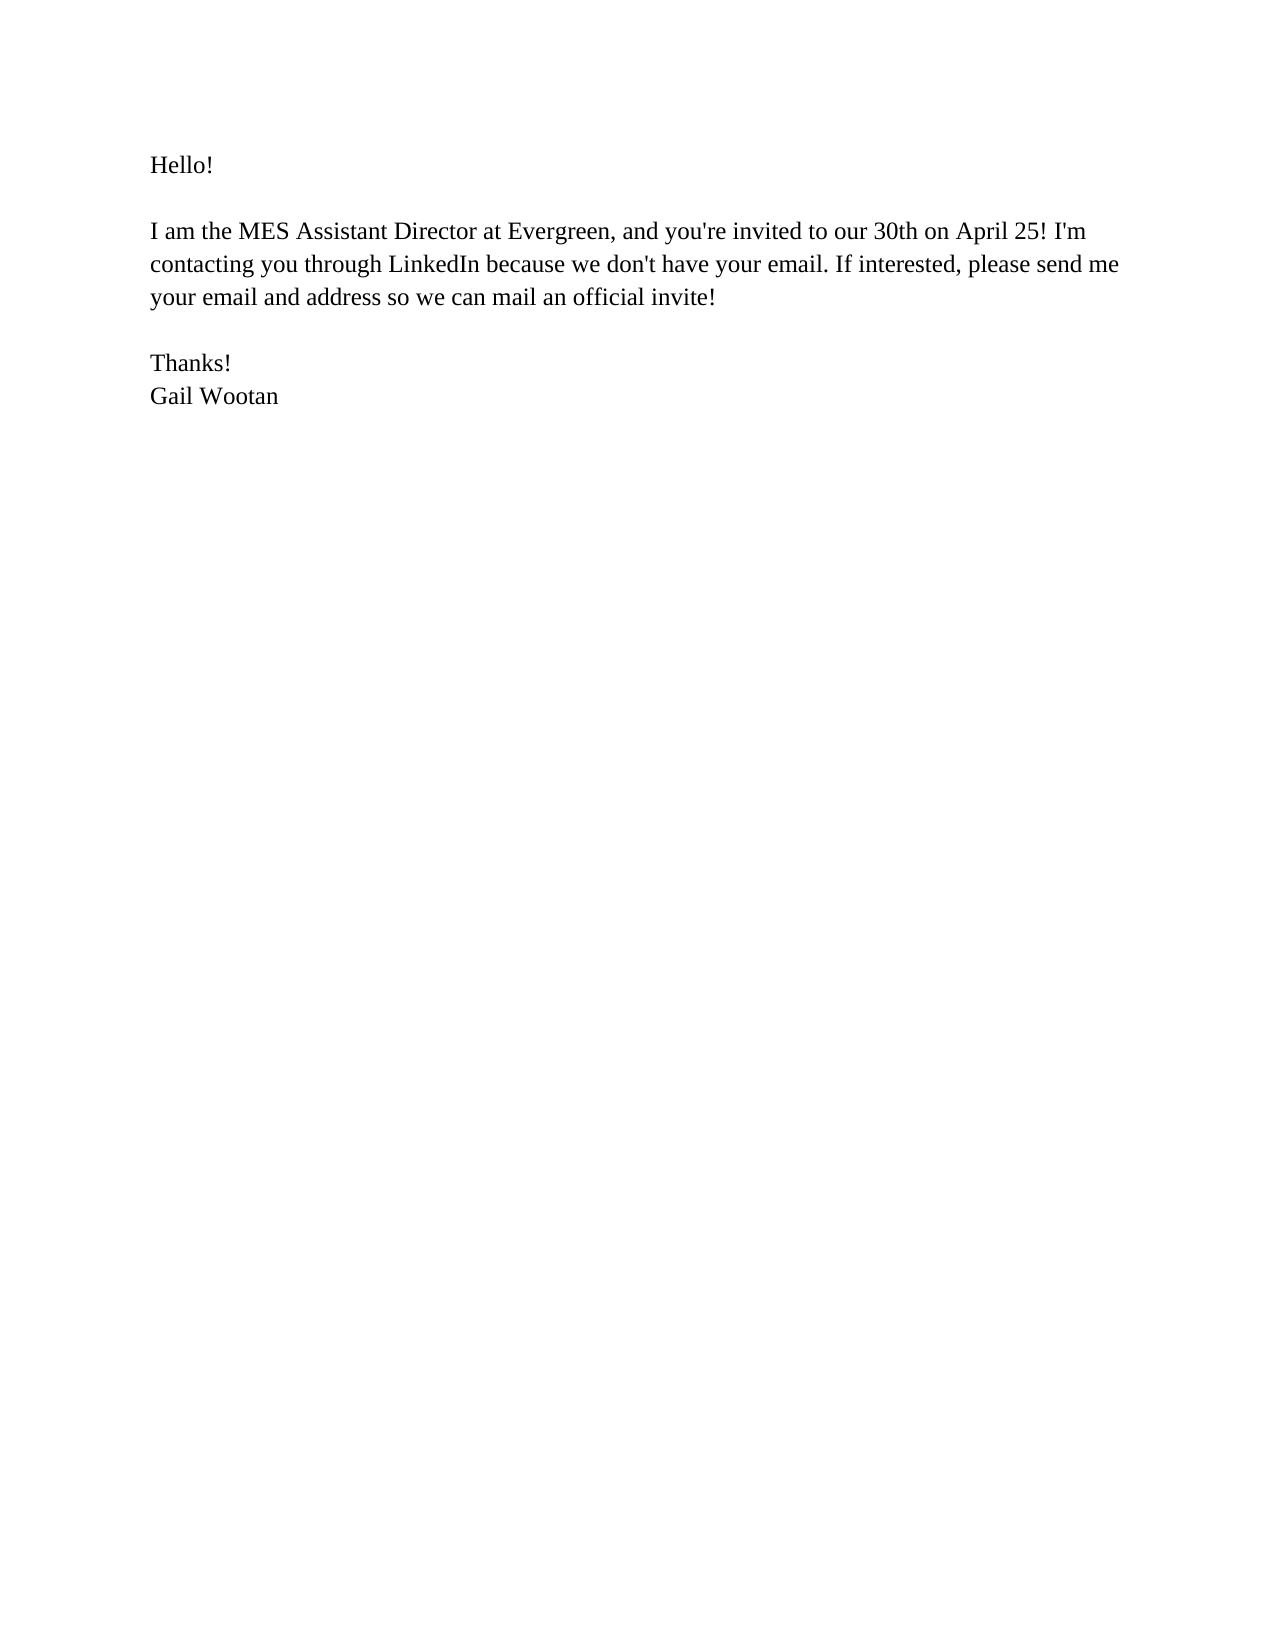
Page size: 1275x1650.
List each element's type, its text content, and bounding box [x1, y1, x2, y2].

text Hello! [150, 150, 1125, 179]
text Gail Wootan [150, 381, 1125, 410]
text I am the MES Assistant Director at Evergreen, and you're invited to our 30th on April 25! I'm contacting you through LinkedIn because we don't have your email. If interested, please send me your email and address so we can mail an official invite! [150, 216, 1125, 311]
text Thanks! [150, 348, 1125, 377]
